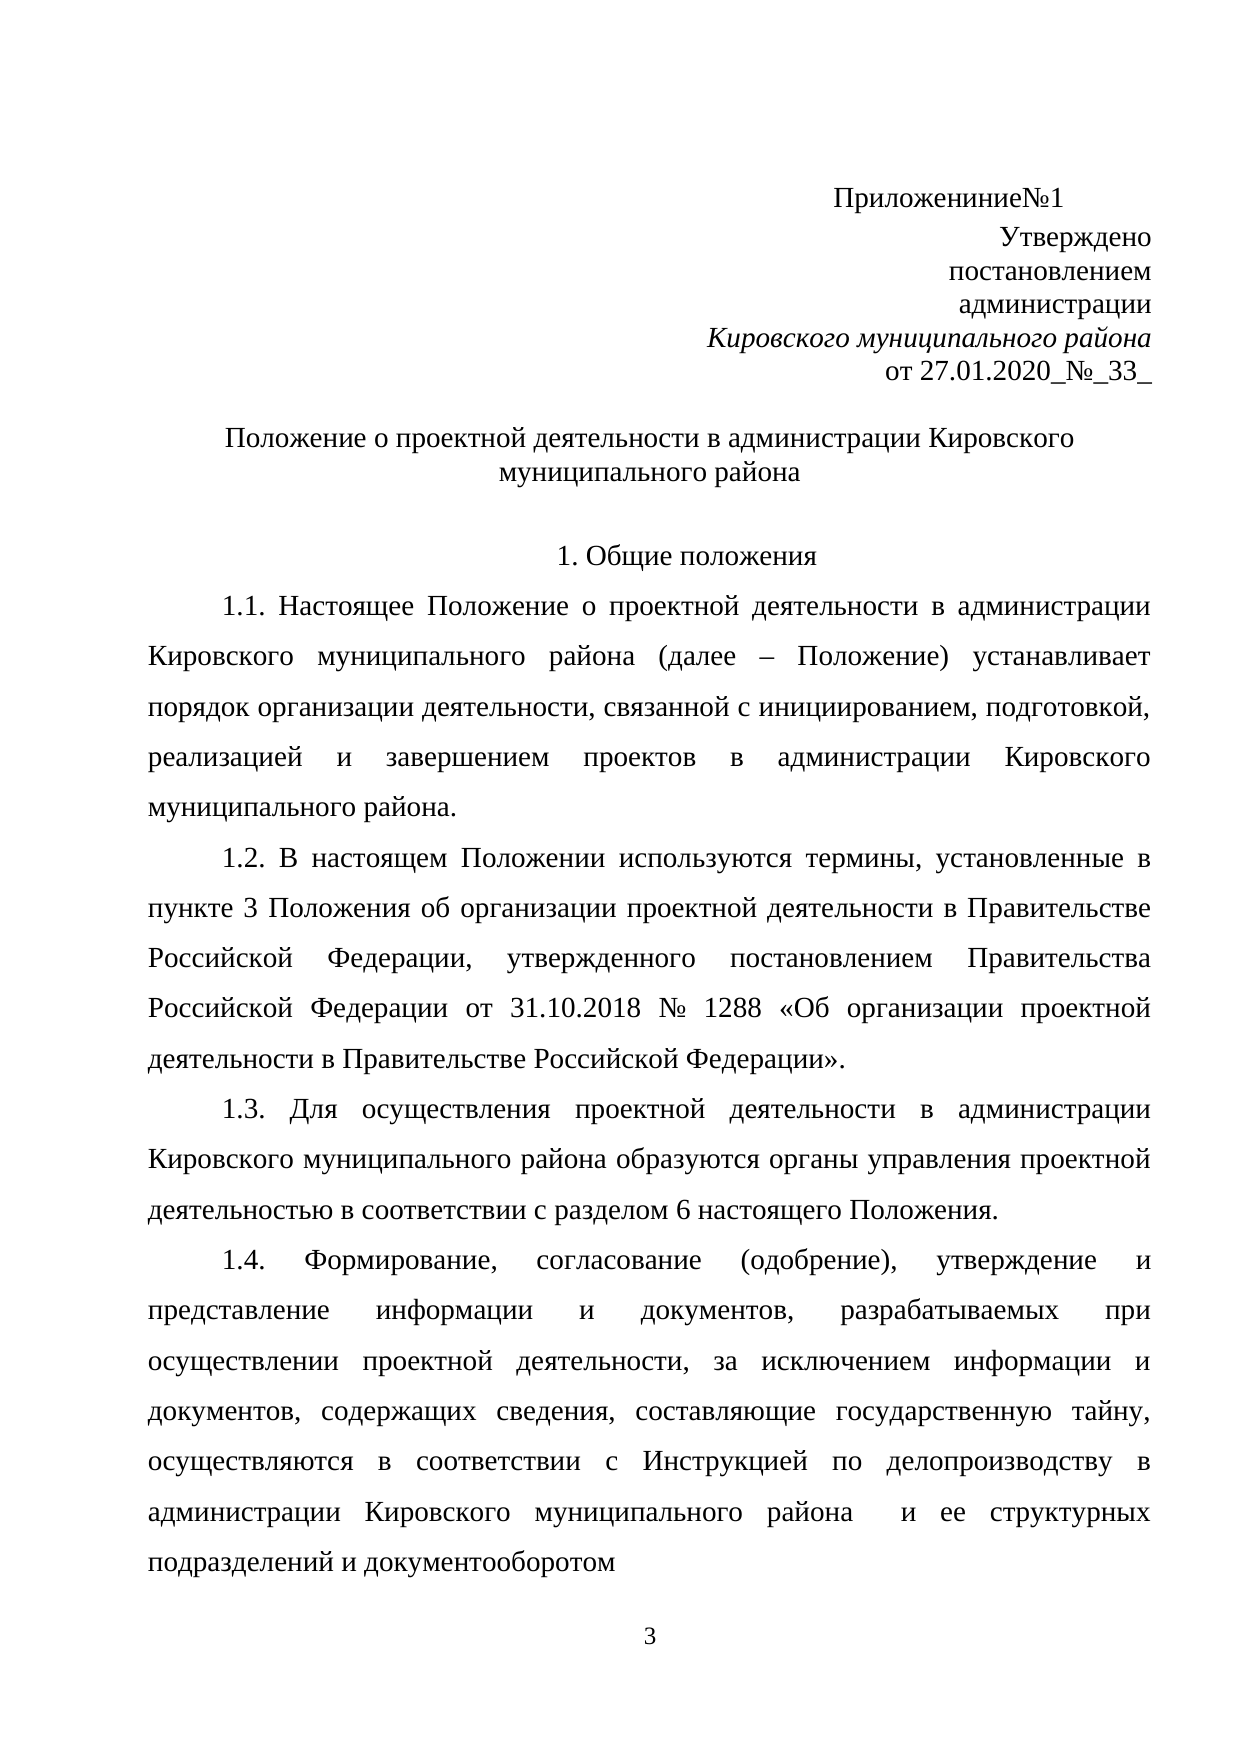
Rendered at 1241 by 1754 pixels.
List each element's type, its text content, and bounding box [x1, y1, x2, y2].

text Положение о проектной деятельности в администрации Кировского муниципального района [148, 420, 1152, 487]
text от 27.01.2020_№_33_ [148, 353, 1152, 387]
text 1.3. Для осуществления проектной деятельности в администрации Кировского муниципального района образуются органы управления проектной деятельностью в соответствии с разделом 6 настоящего Положения. [148, 1091, 1152, 1225]
text Приложениние№1 [148, 181, 1152, 214]
text 1.1. Настоящее Положение о проектной деятельности в администрации Кировского муниципального района (далее – Положение) устанавливает порядок организации деятельности, связанной с инициированием, подготовкой, реализацией и завершением проектов в администрации Кировского муниципального района. [148, 588, 1152, 823]
text Утверждено [148, 219, 1152, 253]
text постановлением [148, 253, 1152, 286]
text Кировского муниципального района [148, 320, 1152, 353]
text 1. Общие положения [148, 538, 1152, 571]
text администрации [148, 286, 1152, 320]
text 1.4. Формирование, согласование (одобрение), утверждение и представление информации и документов, разрабатываемых при осуществлении проектной деятельности, за исключением информации и документов, содержащих сведения, составляющие государственную тайну, осуществляются в соответствии с Инструкцией по делопроизводству в администрации Кировского муниципального района и ее структурных подразделений и документооборотом [148, 1242, 1152, 1578]
text 1.2. В настоящем Положении используются термины, установленные в пункте 3 Положения об организации проектной деятельности в Правительстве Российской Федерации, утвержденного постановлением Правительства Российской Федерации от 31.10.2018 № 1288 «Об организации проектной деятельности в Правительстве Российской Федерации». [148, 840, 1152, 1074]
